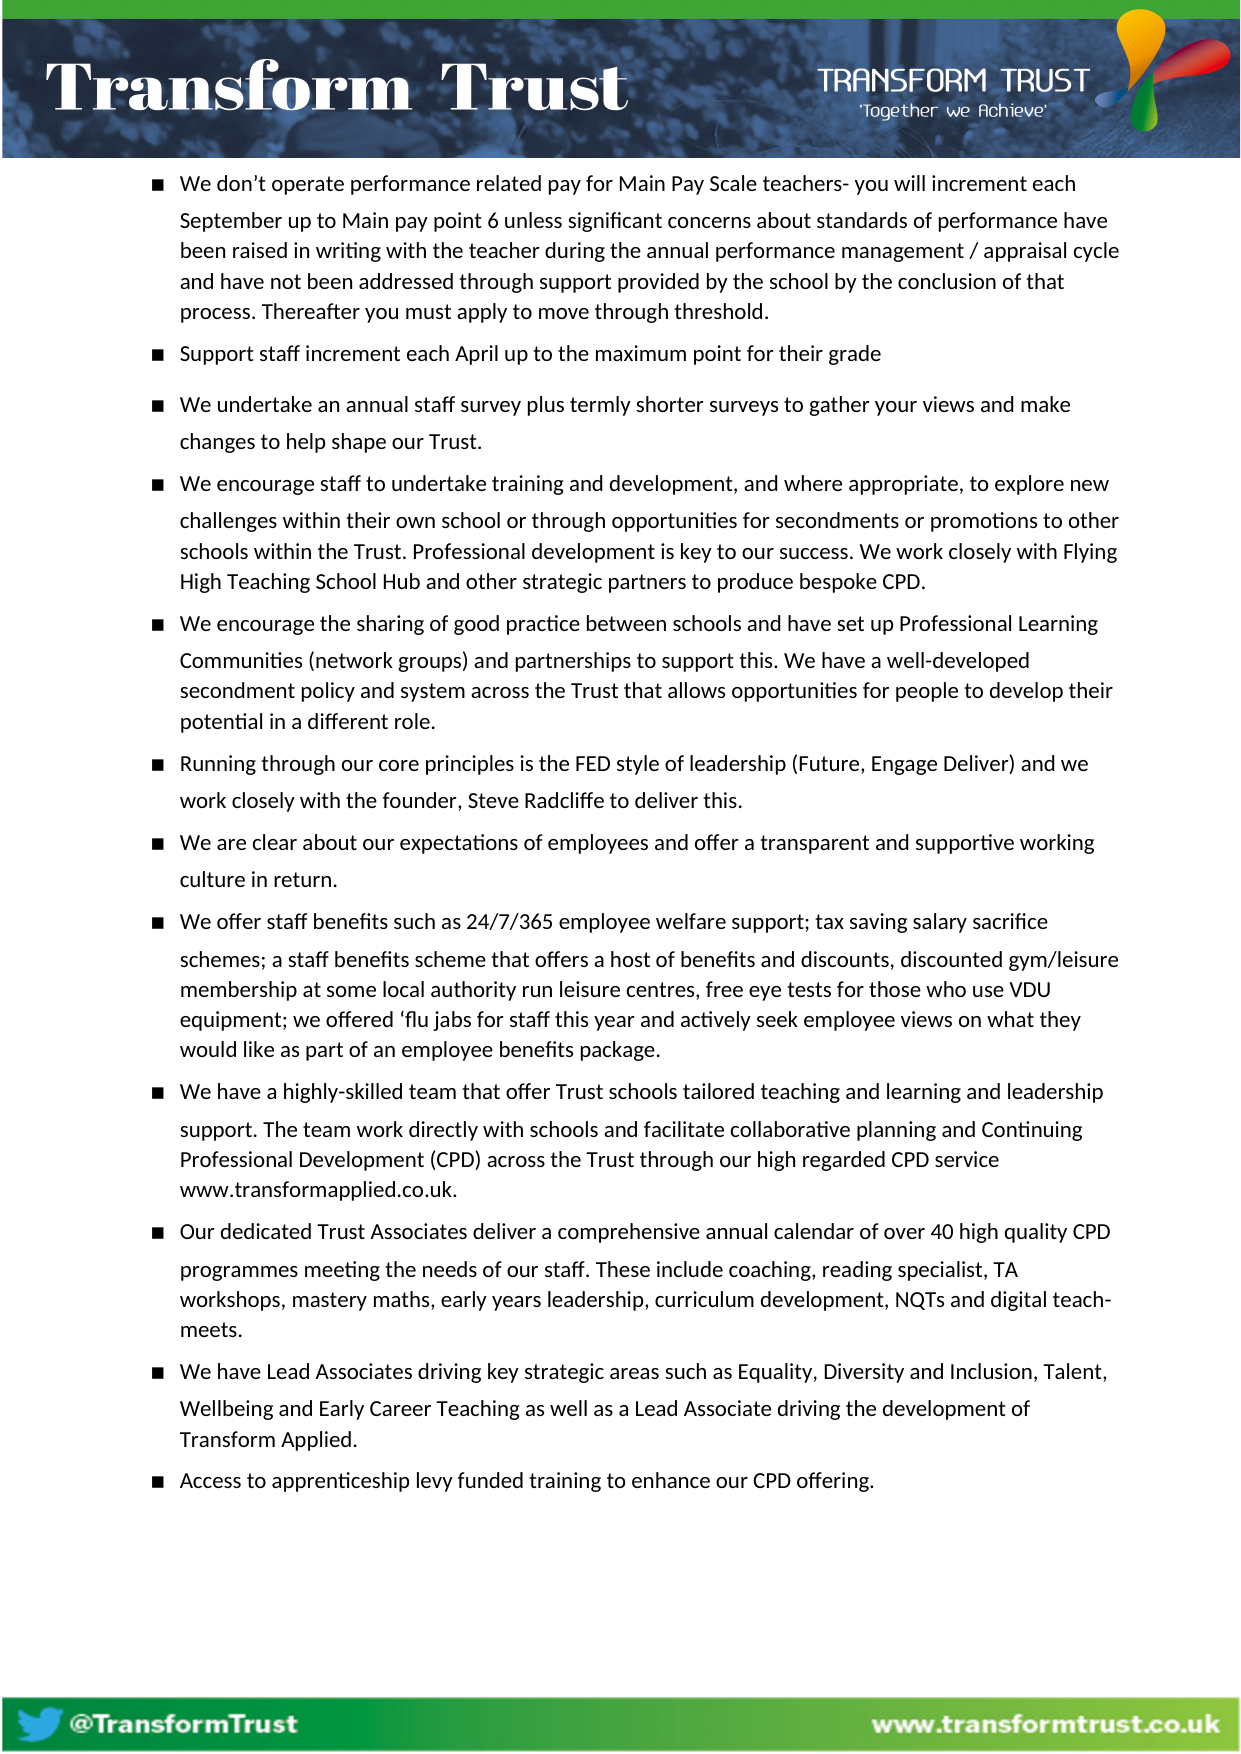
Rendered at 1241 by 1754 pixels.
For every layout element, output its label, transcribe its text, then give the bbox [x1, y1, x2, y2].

list Access to apprenticeship levy funded training to enhance our CPD offering. [150, 1455, 1122, 1502]
list We encourage the sharing of good practice between schools and have set up Professional Learning Communities (network groups) and partnerships to support this. We have a well-developed secondment policy and system across the Trust that allows opportunities for people to develop their potential in a different role. [150, 597, 1122, 735]
list Support staff increment each April up to the maximum point for their grade [150, 327, 1122, 374]
list We have a highly-skilled team that offer Trust schools tailored teaching and learning and leadership support. The team work directly with schools and facilitate collaborative planning and Continuing Professional Development (CPD) across the Trust through our high regarded CPD service www.transformapplied.co.uk. [150, 1066, 1122, 1203]
list Our dedicated Trust Associates deliver a comprehensive annual calendar of over 40 high quality CPD programmes meeting the needs of our staff. These include coaching, reading specialist, TA workshops, mastery maths, early years leadership, curriculum development, NQTs and digital teach-meets. [150, 1206, 1122, 1343]
list Running through our core principles is the FED style of leadership (Future, Engage Deliver) and we work closely with the founder, Steve Radcliffe to deliver this. [150, 737, 1122, 814]
list We undertake an annual staff survey plus termly shorter surveys to gather your views and make changes to help shape our Trust. [150, 378, 1122, 455]
picture [2, 1695, 1241, 1754]
list We offer staff benefits such as 24/7/365 employee welfare support; tax saving salary sacrifice schemes; a staff benefits scheme that offers a host of benefits and discounts, discounted gym/leisure membership at some local authority run leisure centres, free eye tests for those who use VDU equipment; we offered ‘flu jabs for staff this year and actively seek employee views on what they would like as part of an employee benefits package. [150, 896, 1122, 1063]
list We encourage staff to undertake training and development, and where appropriate, to explore new challenges within their own school or through opportunities for secondments or promotions to other schools within the Trust. Professional development is key to our success. We work closely with Flying High Teaching School Hub and other strategic partners to produce bespoke CPD. [150, 457, 1122, 595]
list We don’t operate performance related pay for Main Pay Scale teachers- you will increment each September up to Main pay point 6 unless significant concerns about standards of performance have been raised in writing with the teacher during the annual performance management / appraisal cycle and have not been addressed through support provided by the school by the conclusion of that process. Thereafter you must apply to move through threshold. [150, 158, 1122, 325]
list We have Lead Associates driving key strategic areas such as Equality, Diversity and Inclusion, Talent, Wellbeing and Early Career Teaching as well as a Lead Associate driving the development of Transform Applied. [150, 1345, 1122, 1453]
list We are clear about our expectations of employees and offer a transparent and supportive working culture in return. [150, 816, 1122, 893]
picture [2, 0, 1241, 158]
